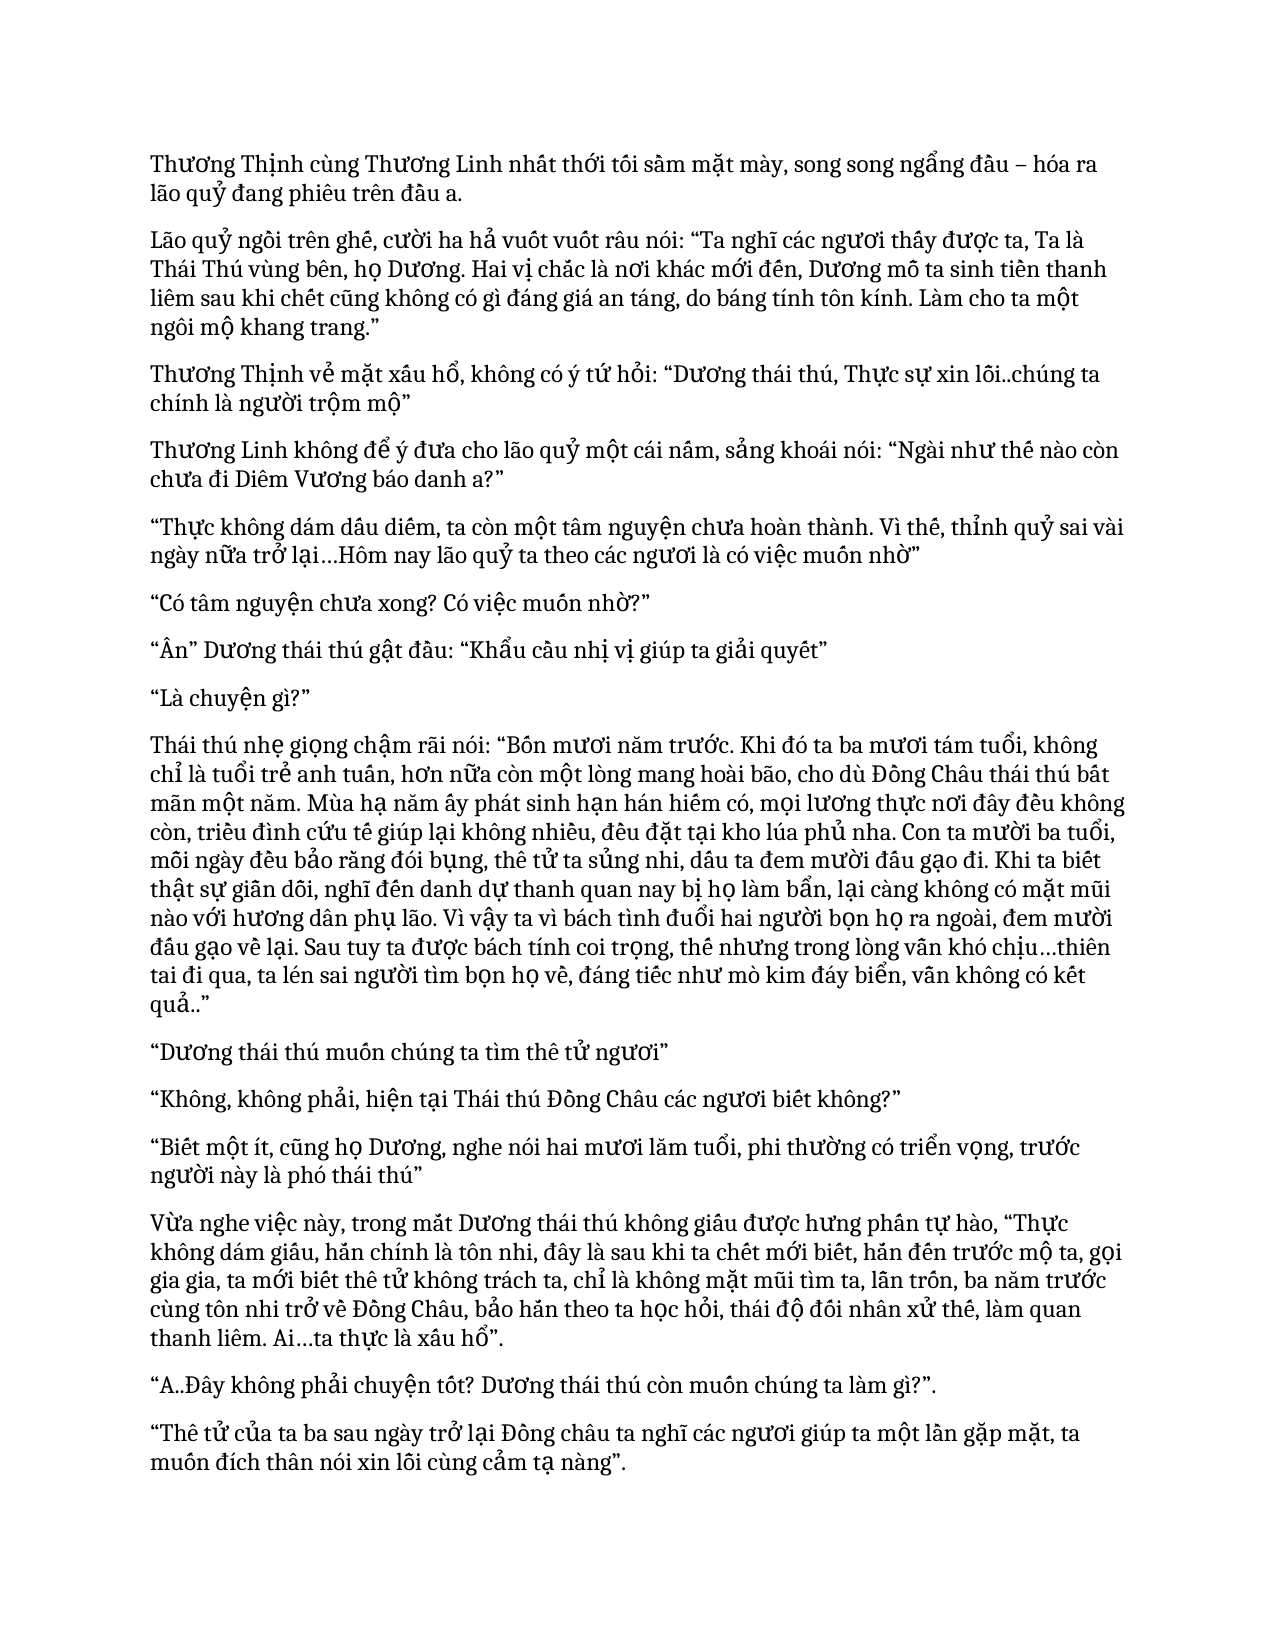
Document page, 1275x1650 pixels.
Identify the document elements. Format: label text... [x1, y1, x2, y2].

text “A..Đây không phải chuyện tốt? Dương thái thú còn muốn chúng ta làm gì?”. [150, 1371, 1125, 1400]
text Thương Thịnh vẻ mặt xấu hổ, không có ý tứ hỏi: “Dương thái thú, Thực sự xin lỗi..chúng ta chính là người trộm mộ” [150, 360, 1125, 417]
text Thương Linh không để ý đưa cho lão quỷ một cái nấm, sảng khoái nói: “Ngài như thế nào còn chưa đi Diêm Vương báo danh a?” [150, 436, 1125, 494]
text Lão quỷ ngồi trên ghế, cười ha hả vuốt vuốt râu nói: “Ta nghĩ các ngươi thấy được ta, Ta là Thái Thú vùng bên, họ Dương. Hai vị chắc là nơi khác mới đến, Dương mỗ ta sinh tiền thanh liêm sau khi chết cũng không có gì đáng giá an táng, do báng tính tôn kính. Làm cho ta một ngôi mộ khang trang.” [150, 226, 1125, 341]
text “Thê tử của ta ba sau ngày trở lại Đồng châu ta nghĩ các ngươi giúp ta một lần gặp mặt, ta muốn đích thân nói xin lỗi cùng cảm tạ nàng”. [150, 1419, 1125, 1476]
text Vừa nghe việc này, trong mắt Dương thái thú không giấu được hưng phấn tự hào, “Thực không dám giấu, hắn chính là tôn nhi, đây là sau khi ta chết mới biết, hắn đến trước mộ ta, gọi gia gia, ta mới biết thê tử không trách ta, chỉ là không mặt mũi tìm ta, lẫn trốn, ba năm trước cùng tôn nhi trở về Đồng Châu, bảo hắn theo ta học hỏi, thái độ đối nhân xử thế, làm quan thanh liêm. Ai…ta thực là xấu hổ”. [150, 1209, 1125, 1352]
text Thương Thịnh cùng Thương Linh nhất thới tối sầm mặt mày, song song ngẩng đầu – hóa ra lão quỷ đang phiêu trên đầu a. [150, 150, 1125, 207]
text “Biết một ít, cũng họ Dương, nghe nói hai mươi lăm tuổi, phi thường có triển vọng, trước người này là phó thái thú” [150, 1132, 1125, 1190]
text “Thực không dám dấu diếm, ta còn một tâm nguyện chưa hoàn thành. Vì thế, thỉnh quỷ sai vài ngày nữa trở lại…Hôm nay lão quỷ ta theo các ngươi là có việc muốn nhờ” [150, 512, 1125, 570]
text “Là chuyện gì?” [150, 684, 1125, 712]
text “Ân” Dương thái thú gật đầu: “Khẩu cầu nhị vị giúp ta giải quyết” [150, 636, 1125, 665]
text “Có tâm nguyện chưa xong? Có việc muốn nhờ?” [150, 589, 1125, 617]
text “Dương thái thú muốn chúng ta tìm thê tử ngươi” [150, 1037, 1125, 1066]
text “Không, không phải, hiện tại Thái thú Đồng Châu các ngươi biết không?” [150, 1085, 1125, 1114]
text Thái thú nhẹ giọng chậm rãi nói: “Bốn mươi năm trước. Khi đó ta ba mươi tám tuổi, không chỉ là tuổi trẻ anh tuấn, hơn nữa còn một lòng mang hoài bão, cho dù Đồng Châu thái thú bất mãn một năm. Mùa hạ năm ấy phát sinh hạn hán hiếm có, mọi lương thực nơi đây đều không còn, triều đình cứu tế giúp lại không nhiều, đều đặt tại kho lúa phủ nha. Con ta mười ba tuổi, mỗi ngày đều bảo rằng đói bụng, thê tử ta sủng nhi, dấu ta đem mười đấu gạo đi. Khi ta biết thật sự giẫn dỗi, nghĩ đến danh dự thanh quan nay bị họ làm bẩn, lại càng không có mặt mũi nào với hương dân phụ lão. Vì vậy ta vì bách tình đuổi hai người bọn họ ra ngoài, đem mười đấu gạo về lại. Sau tuy ta được bách tính coi trọng, thế nhưng trong lòng vẫn khó chịu…thiên tai đi qua, ta lén sai người tìm bọn họ về, đáng tiếc như mò kim đáy biển, vẫn không có kết quả..” [150, 731, 1125, 1019]
